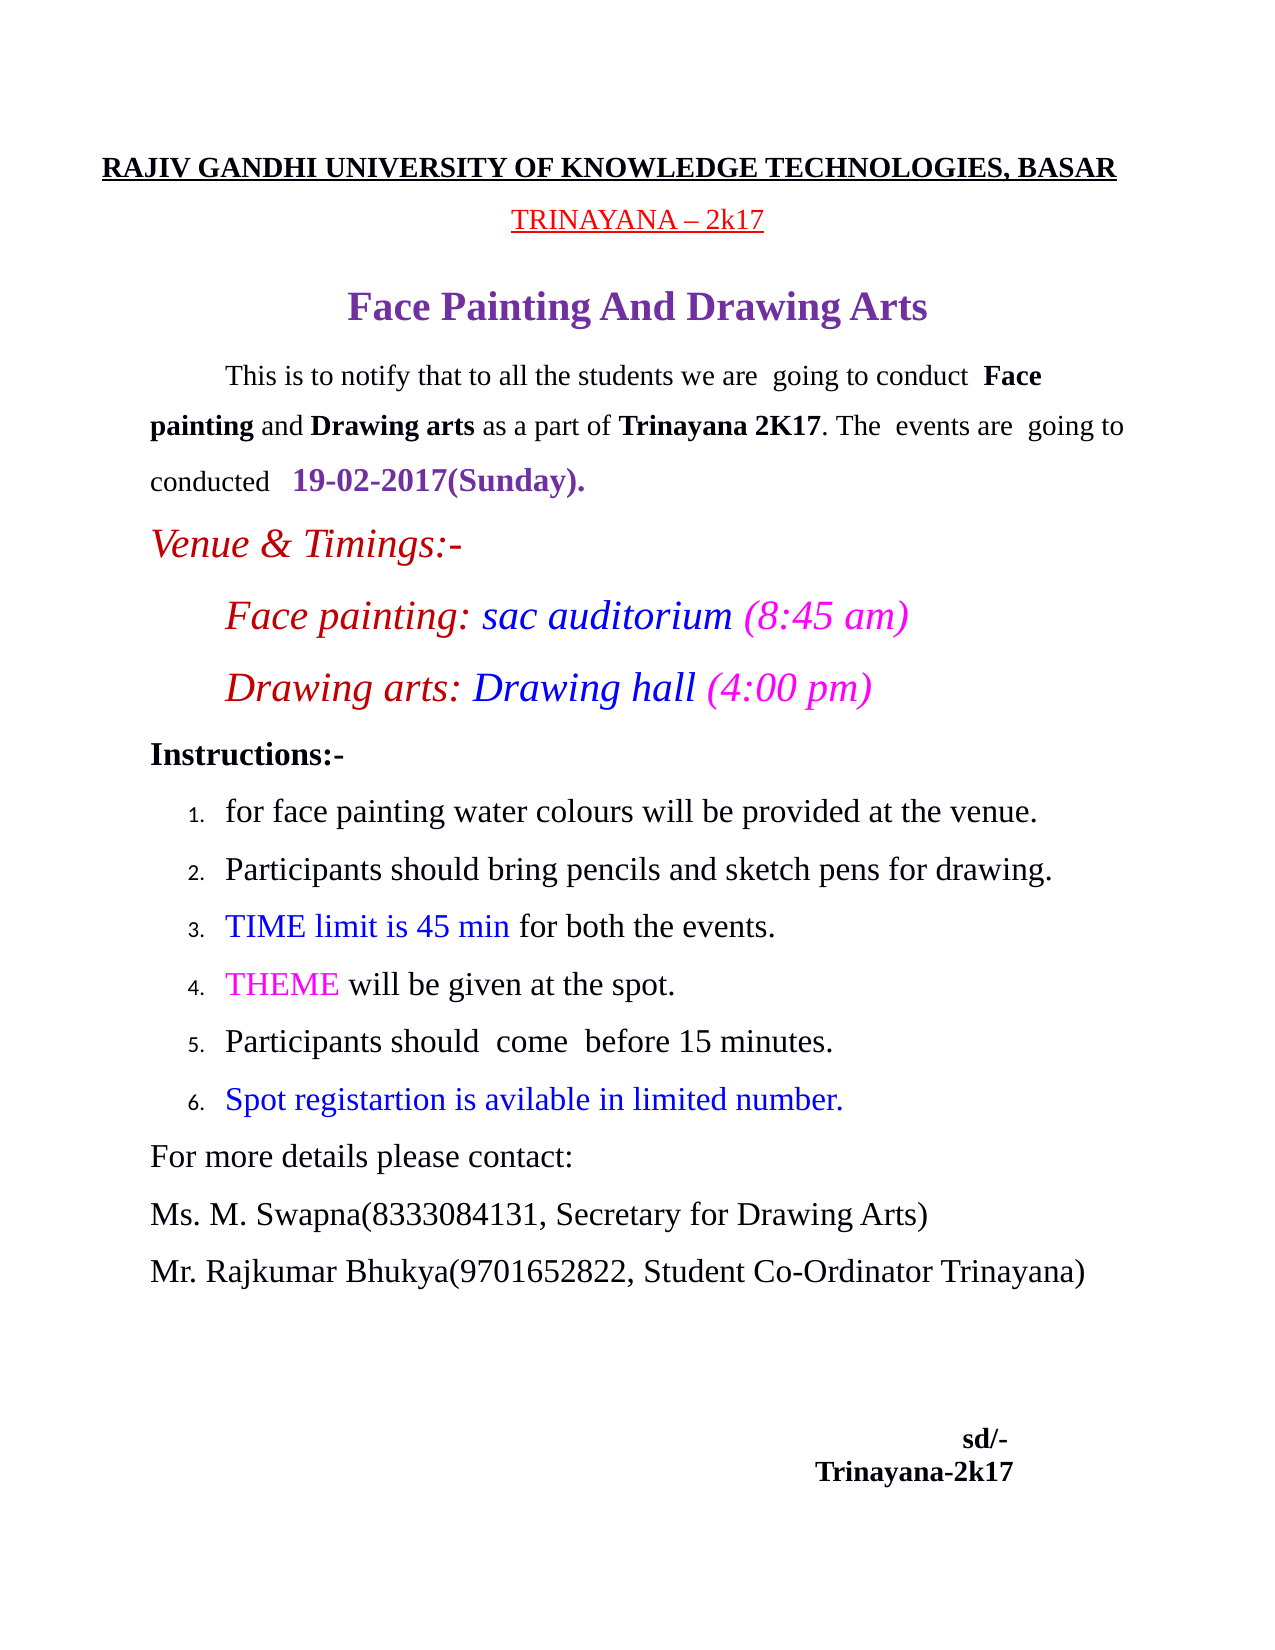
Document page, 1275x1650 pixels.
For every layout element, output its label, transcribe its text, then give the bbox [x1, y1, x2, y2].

text Venue & Timings:- [150, 518, 1125, 566]
text TRINAYANA – 2k17 [150, 202, 1125, 235]
list Participants should come before 15 minutes. [187, 1021, 1125, 1060]
text Face Painting And Drawing Arts [150, 282, 1125, 330]
list Spot registartion is avilable in limited number. [187, 1079, 1125, 1117]
list THEME will be given at the spot. [187, 964, 1125, 1002]
list for face painting water colours will be provided at the venue. [187, 791, 1125, 830]
list TIME limit is 45 min for both the events. [187, 906, 1125, 945]
list Participants should bring pencils and sketch pens for drawing. [187, 849, 1125, 887]
text sd/- Trinayana-2k17 [150, 1421, 1125, 1488]
text Drawing arts: Drawing hall (4:00 pm) [150, 662, 1125, 710]
text RAJIV GANDHI UNIVERSITY OF KNOWLEDGE TECHNOLOGIES, BASAR [94, 150, 1125, 183]
text Ms. M. Swapna(8333084131, Secretary for Drawing Arts) [150, 1194, 1125, 1232]
text Mr. Rajkumar Bhukya(9701652822, Student Co-Ordinator Trinayana) [150, 1251, 1125, 1290]
text Instructions:- [150, 734, 1125, 772]
text This is to notify that to all the students we are going to conduct Face painting and Drawing arts as a part of Trinayana 2K17. The events are going to conducted 19-02-2017(Sunday). [150, 358, 1125, 499]
text Face painting: sac auditorium (8:45 am) [150, 590, 1125, 638]
text For more details please contact: [150, 1136, 1125, 1175]
